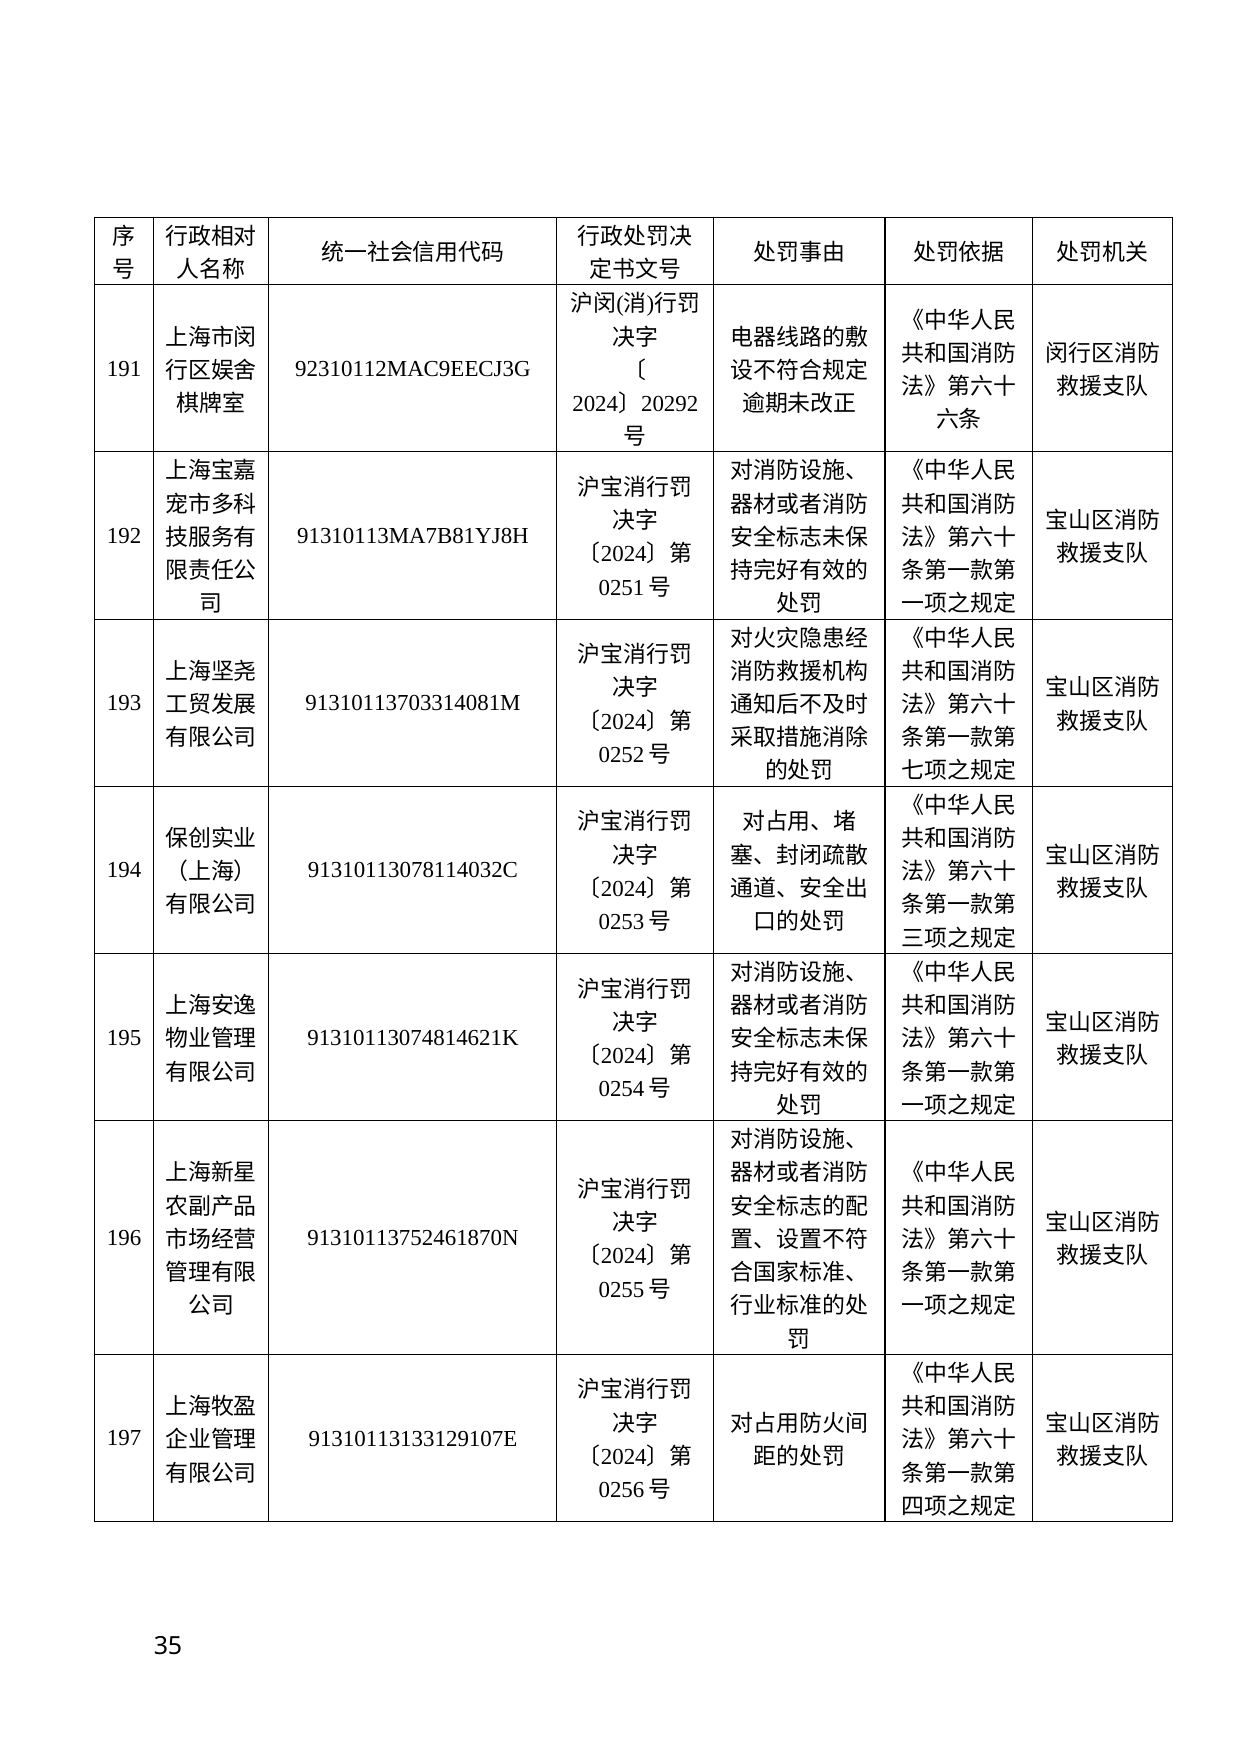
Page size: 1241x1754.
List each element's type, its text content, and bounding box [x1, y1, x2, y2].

table_cell 沪宝消行罚决字〔2024〕第0256号 [557, 1355, 713, 1521]
table_cell 对火灾隐患经消防救援机构通知后不及时采取措施消除的处罚 [714, 620, 884, 786]
table_cell 194 [95, 787, 153, 953]
table_cell 91310113752461870N [269, 1121, 556, 1354]
table_cell 193 [95, 620, 153, 786]
table_cell 91310113MA7B81YJ8H [269, 452, 556, 618]
table_header 处罚事由 [714, 218, 884, 284]
table_cell 上海安逸物业管理有限公司 [154, 954, 268, 1120]
table_cell 对占用防火间距的处罚 [714, 1355, 884, 1521]
table_cell 沪宝消行罚决字〔2024〕第0254号 [557, 954, 713, 1120]
table_cell 91310113078114032C [269, 787, 556, 953]
table_cell 91310113703314081M [269, 620, 556, 786]
table_cell 闵行区消防救援支队 [1033, 285, 1172, 451]
table_cell 沪闵(消)行罚决字〔2024〕20292号 [557, 285, 713, 451]
table_cell 对消防设施、器材或者消防安全标志未保持完好有效的处罚 [714, 954, 884, 1120]
table_cell 上海坚尧工贸发展有限公司 [154, 620, 268, 786]
table_cell 宝山区消防救援支队 [1033, 1121, 1172, 1354]
table_cell 对消防设施、器材或者消防安全标志的配置、设置不符合国家标准、行业标准的处罚 [714, 1121, 884, 1354]
table_cell 91310113133129107E [269, 1355, 556, 1521]
table_header 行政处罚决定书文号 [557, 218, 713, 284]
table_cell 对消防设施、器材或者消防安全标志未保持完好有效的处罚 [714, 452, 884, 618]
table_cell 宝山区消防救援支队 [1033, 787, 1172, 953]
table_cell 沪宝消行罚决字〔2024〕第0253号 [557, 787, 713, 953]
table_cell 上海新星农副产品市场经营管理有限公司 [154, 1121, 268, 1354]
table_cell 保创实业（上海）有限公司 [154, 787, 268, 953]
table_cell 92310112MAC9EECJ3G [269, 285, 556, 451]
table_cell 《中华人民共和国消防法》第六十条第一款第四项之规定 [886, 1355, 1032, 1521]
table_cell 上海宝嘉宠市多科技服务有限责任公司 [154, 452, 268, 618]
table_cell 195 [95, 954, 153, 1120]
table_cell 对占用、堵塞、封闭疏散通道、安全出口的处罚 [714, 787, 884, 953]
table_cell 《中华人民共和国消防法》第六十条第一款第一项之规定 [886, 1121, 1032, 1354]
table_cell 沪宝消行罚决字〔2024〕第0252号 [557, 620, 713, 786]
table_cell 191 [95, 285, 153, 451]
table_cell 宝山区消防救援支队 [1033, 954, 1172, 1120]
table_cell 196 [95, 1121, 153, 1354]
table_cell 192 [95, 452, 153, 618]
table_cell 《中华人民共和国消防法》第六十六条 [886, 285, 1032, 451]
table_cell 电器线路的敷设不符合规定逾期未改正 [714, 285, 884, 451]
table_header 处罚依据 [886, 218, 1032, 284]
table_cell 上海市闵行区娱舍棋牌室 [154, 285, 268, 451]
table_cell 《中华人民共和国消防法》第六十条第一款第一项之规定 [886, 954, 1032, 1120]
table_header 行政相对人名称 [154, 218, 268, 284]
table_cell 上海牧盈企业管理有限公司 [154, 1355, 268, 1521]
table_header 统一社会信用代码 [269, 218, 556, 284]
table_cell 沪宝消行罚决字〔2024〕第0255号 [557, 1121, 713, 1354]
table_cell 宝山区消防救援支队 [1033, 452, 1172, 618]
table_cell 宝山区消防救援支队 [1033, 1355, 1172, 1521]
table_cell 沪宝消行罚决字〔2024〕第0251号 [557, 452, 713, 618]
table_header 处罚机关 [1033, 218, 1172, 284]
table_cell 《中华人民共和国消防法》第六十条第一款第一项之规定 [886, 452, 1032, 618]
table_cell 197 [95, 1355, 153, 1521]
table_cell 宝山区消防救援支队 [1033, 620, 1172, 786]
table_cell 《中华人民共和国消防法》第六十条第一款第三项之规定 [886, 787, 1032, 953]
table_cell 91310113074814621K [269, 954, 556, 1120]
table_cell 《中华人民共和国消防法》第六十条第一款第七项之规定 [886, 620, 1032, 786]
table_header 序号 [95, 218, 153, 284]
